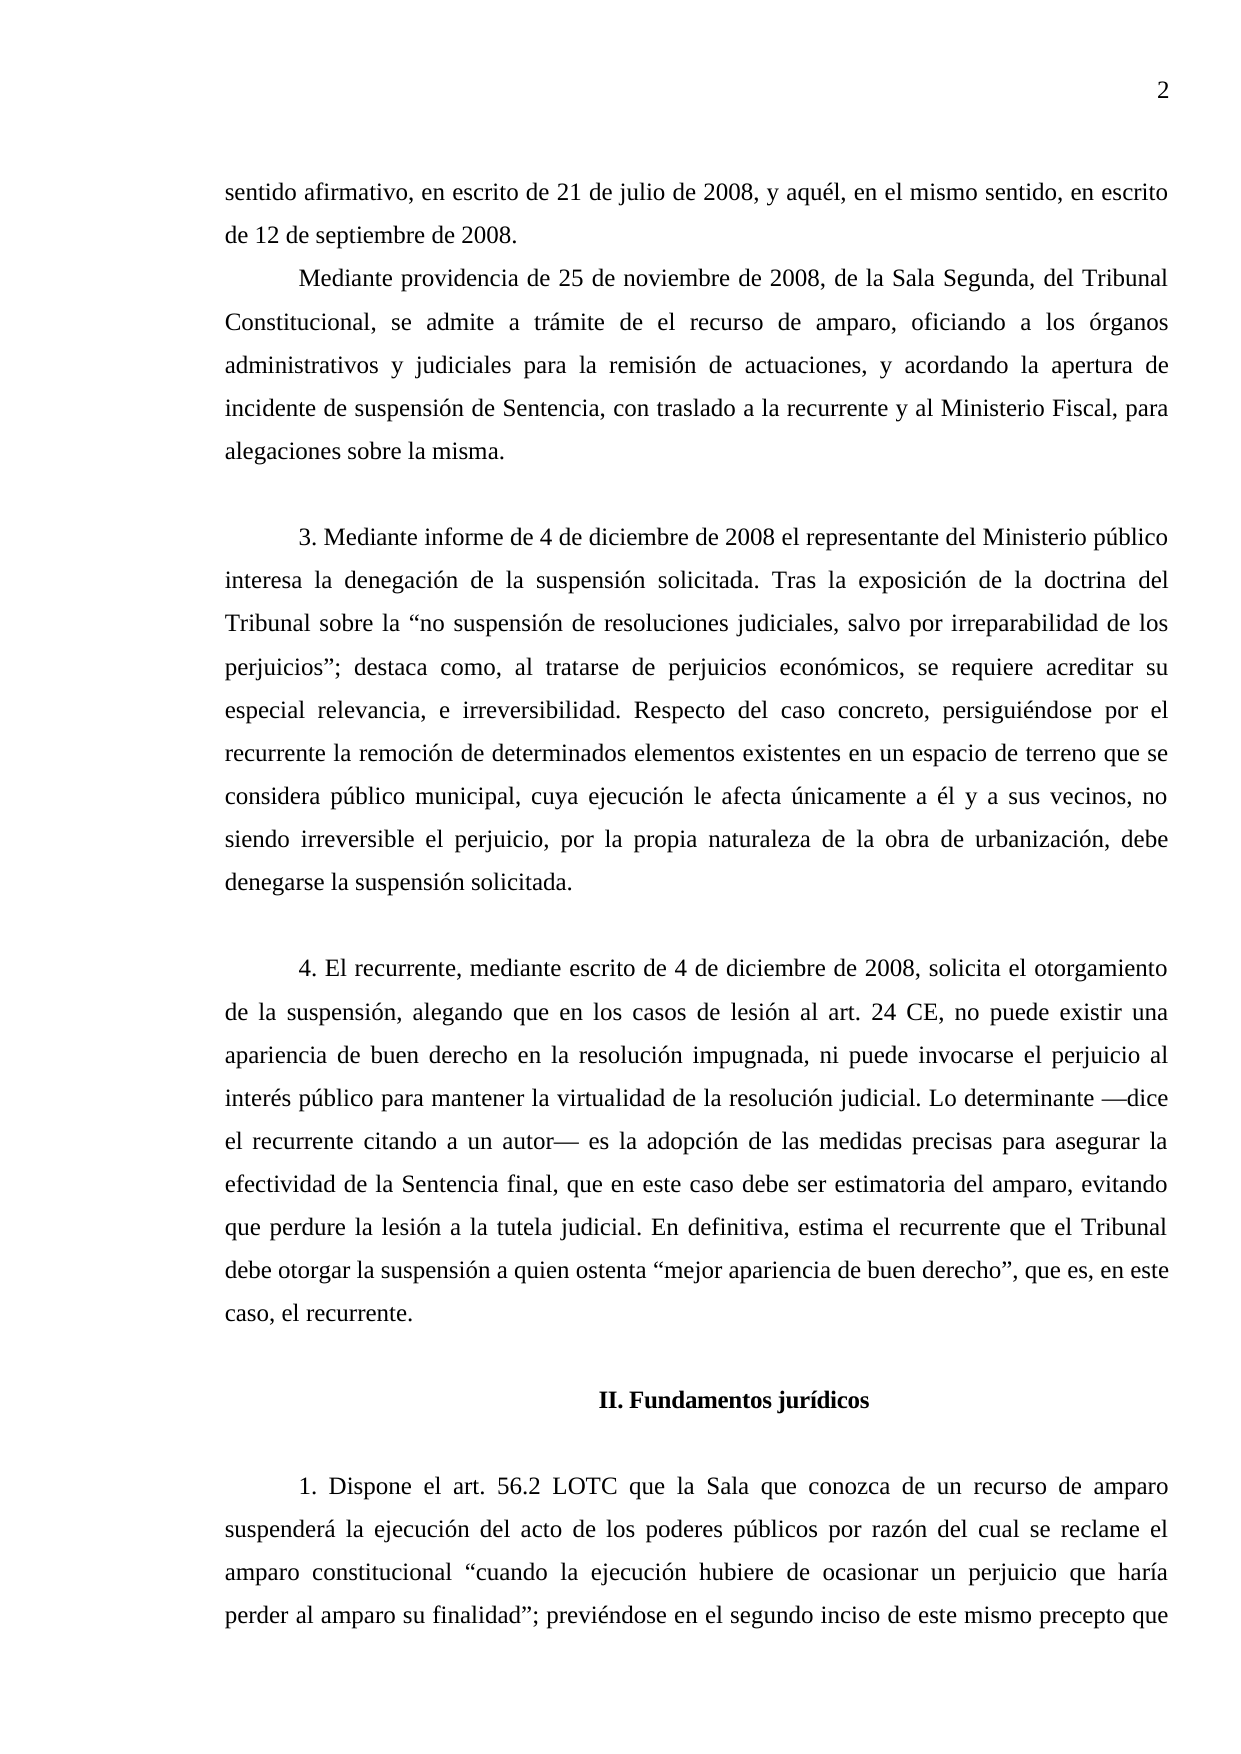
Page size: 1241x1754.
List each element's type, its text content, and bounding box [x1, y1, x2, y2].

text 3. Mediante informe de 4 de diciembre de 2008 el representante del Ministerio público interesa la denegación de la suspensión solicitada. Tras la exposición de la doctrina del Tribunal sobre la “no suspensión de resoluciones judiciales, salvo por irreparabilidad de los perjuicios”; destaca como, al tratarse de perjuicios económicos, se requiere acreditar su especial relevancia, e irreversibilidad. Respecto del caso concreto, persiguiéndose por el recurrente la remoción de determinados elementos existentes en un espacio de terreno que se considera público municipal, cuya ejecución le afecta únicamente a él y a sus vecinos, no siendo irreversible el perjuicio, por la propia naturaleza de la obra de urbanización, debe denegarse la suspensión solicitada. [224, 522, 1169, 896]
subtitle II. Fundamentos jurídicos [224, 1385, 1169, 1413]
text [224, 1471, 1169, 1629]
text Mediante providencia de 25 de noviembre de 2008, de la Sala Segunda, del Tribunal Constitucional, se admite a trámite de el recurso de amparo, oficiando a los órganos administrativos y judiciales para la remisión de actuaciones, y acordando la apertura de incidente de suspensión de Sentencia, con traslado a la recurrente y al Ministerio Fiscal, para alegaciones sobre la misma. [224, 263, 1169, 465]
text 4. El recurrente, mediante escrito de 4 de diciembre de 2008, solicita el otorgamiento de la suspensión, alegando que en los casos de lesión al art. 24 CE, no puede existir una apariencia de buen derecho en la resolución impugnada, ni puede invocarse el perjuicio al interés público para mantener la virtualidad de la resolución judicial. Lo determinante —dice el recurrente citando a un autor— es la adopción de las medidas precisas para asegurar la efectividad de la Sentencia final, que en este caso debe ser estimatoria del amparo, evitando que perdure la lesión a la tutela judicial. En definitiva, estima el recurrente que el Tribunal debe otorgar la suspensión a quien ostenta “mejor apariencia de buen derecho”, que es, en este caso, el recurrente. [224, 953, 1169, 1327]
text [224, 177, 1169, 249]
